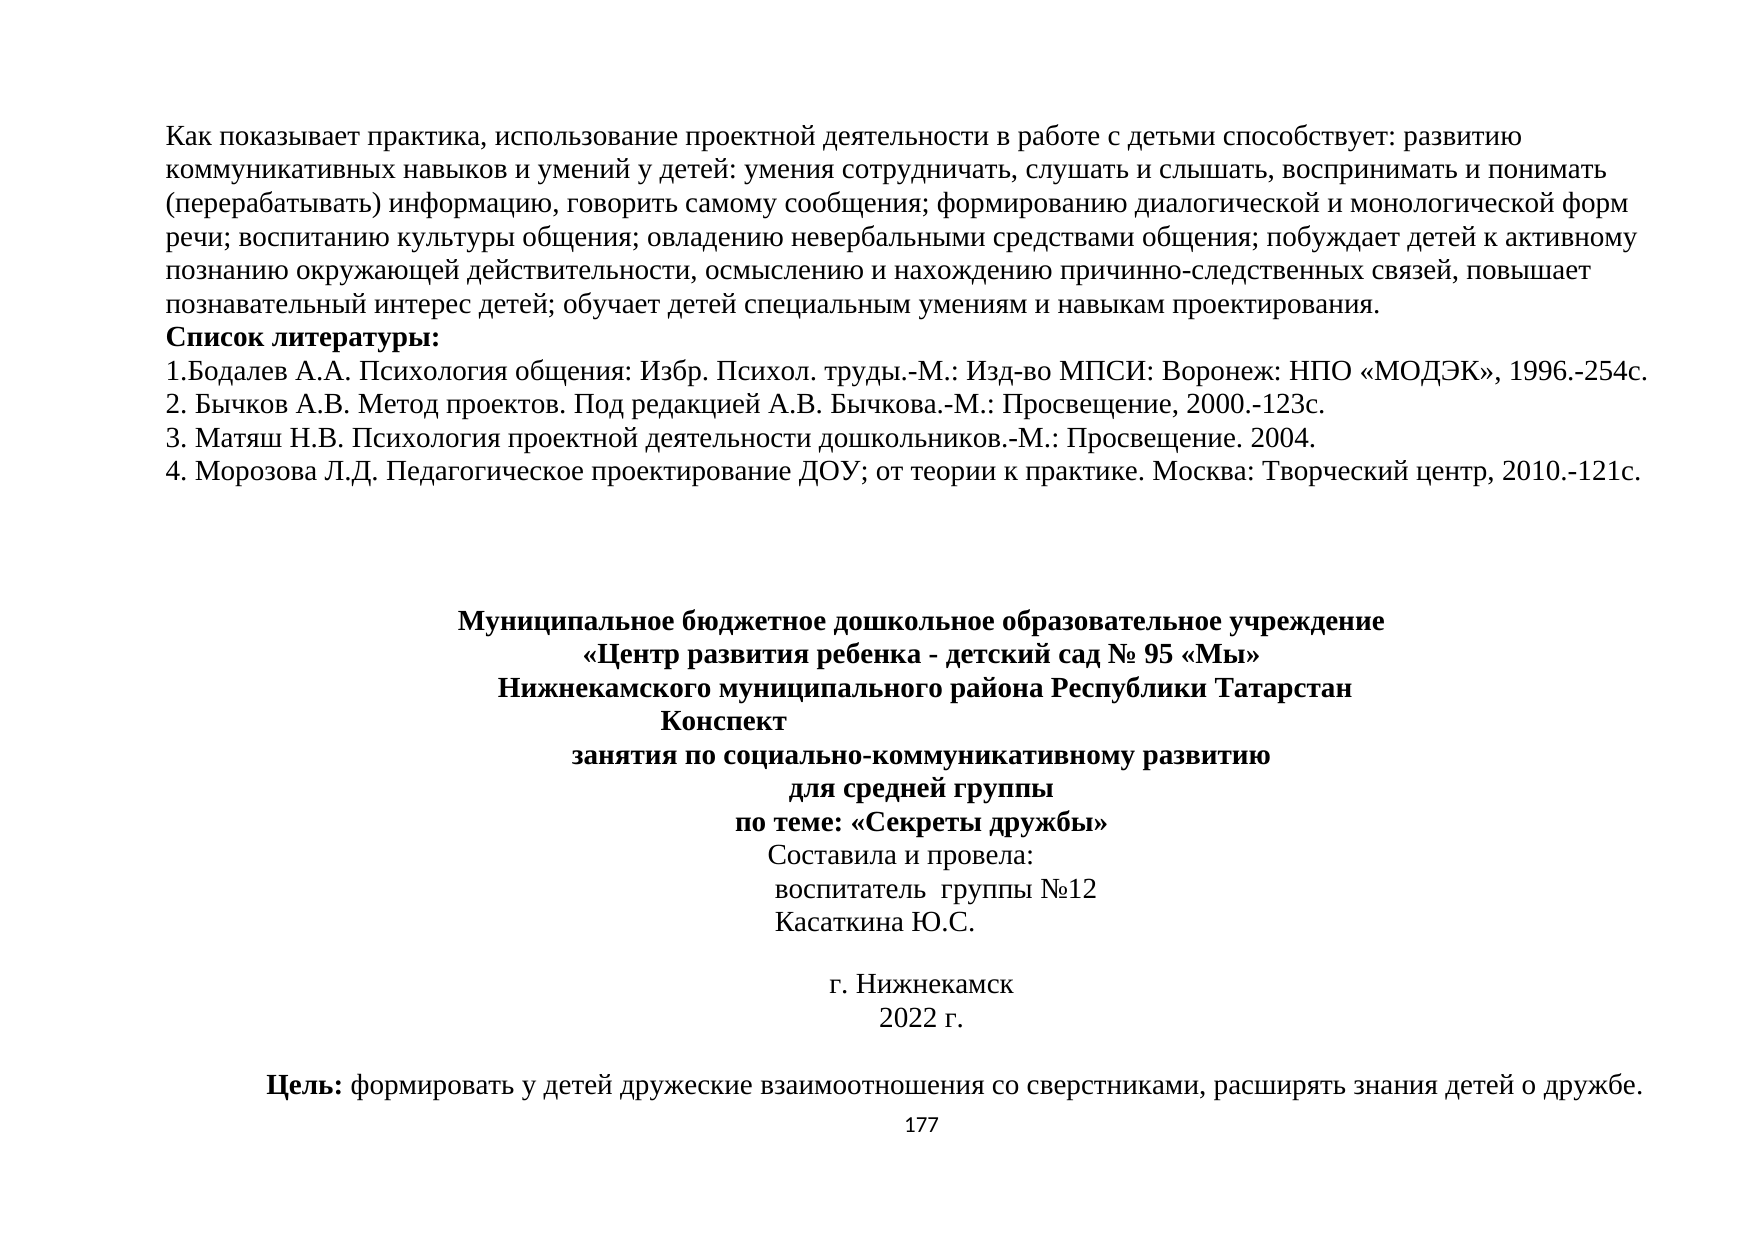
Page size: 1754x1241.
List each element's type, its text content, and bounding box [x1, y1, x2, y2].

text Касаткина Ю.С. [177, 904, 1665, 938]
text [165, 118, 1665, 319]
text занятия по социально-коммуникативному развитию [177, 737, 1665, 770]
text Муниципальное бюджетное дошкольное образовательное учреждение [177, 603, 1666, 636]
text 1.Бодалев А.А. Психология общения: Избр. Психол. труды.-М.: Изд-во МПСИ: Воронеж: НПО «МОДЭК», 1996.-254с. 2. Бычков А.В. Метод проектов. Под редакцией А.В. Бычкова.-М.: Просвещение, 2000.-123с. 3. Матяш Н.В. Психология проектной деятельности дошкольников.-М.: Просвещение. 2004. 4. Морозова Л.Д. Педагогическое проектирование ДОУ; от теории к практике. Москва: Творческий центр, 2010.-121с. [165, 353, 1665, 487]
text для средней группы [177, 770, 1665, 804]
text 2022 г. [177, 1000, 1665, 1033]
text по теме: «Секреты дружбы» [177, 804, 1665, 837]
text Конспект [177, 703, 1665, 737]
text воспитатель группы №12 [177, 871, 1665, 904]
text Нижнекамского муниципального района Республики Татарстан [177, 670, 1666, 703]
text «Центр развития ребенка - детский сад № 95 «Мы» [177, 636, 1666, 670]
text Список литературы: [165, 319, 1665, 353]
text Цель: формировать у детей дружеские взаимоотношения со сверстниками, расширять знания детей о дружбе. [222, 1067, 1665, 1100]
text Составила и провела: [693, 837, 1665, 871]
text г. Нижнекамск [177, 966, 1665, 1000]
